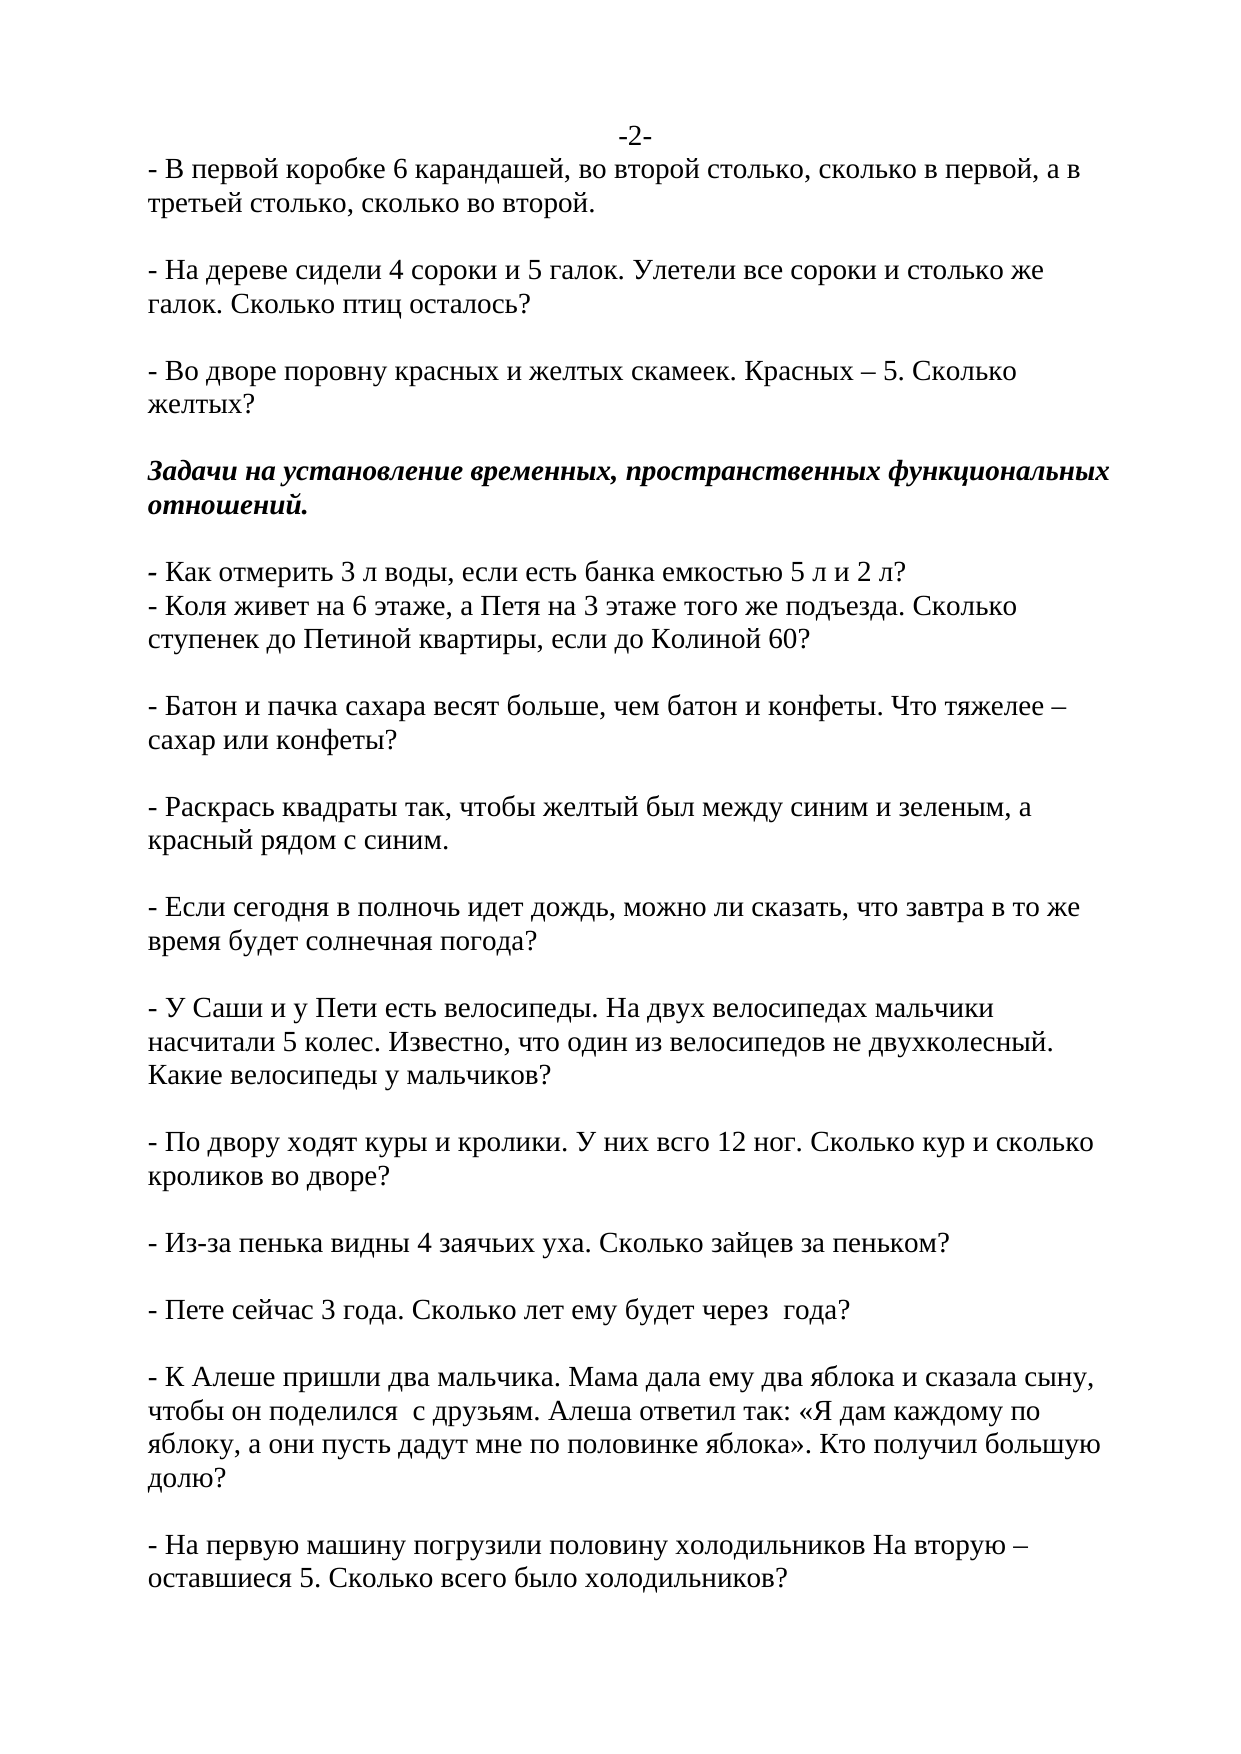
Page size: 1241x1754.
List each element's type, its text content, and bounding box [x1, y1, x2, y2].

text - Раскрась квадраты так, чтобы желтый был между синим и зеленым, а красный рядом с синим. [148, 789, 1122, 856]
text -2- [148, 118, 1122, 152]
text - К Алеше пришли два мальчика. Мама дала ему два яблока и сказала сыну, чтобы он поделился с друзьям. Алеша ответил так: «Я дам каждому по яблоку, а они пусть дадут мне по половинке яблока». Кто получил большую долю? [148, 1359, 1122, 1493]
text - Во дворе поровну красных и желтых скамеек. Красных – 5. Сколько желтых? [148, 353, 1122, 420]
text - Коля живет на 6 этаже, а Петя на 3 этаже того же подъезда. Сколько ступенек до Петиной квартиры, если до Колиной 60? [148, 588, 1122, 655]
text - На дереве сидели 4 сороки и 5 галок. Улетели все сороки и столько же галок. Сколько птиц осталось? [148, 252, 1122, 319]
text - Из-за пенька видны 4 заячьих уха. Сколько зайцев за пеньком? [148, 1225, 1122, 1258]
text - На первую машину погрузили половину холодильников На вторую – оставшиеся 5. Сколько всего было холодильников? [148, 1527, 1122, 1594]
text - У Саши и у Пети есть велосипеды. На двух велосипедах мальчики насчитали 5 колес. Известно, что один из велосипедов не двухколесный. Какие велосипеды у мальчиков? [148, 990, 1122, 1091]
text - По двору ходят куры и кролики. У них всго 12 ног. Сколько кур и сколько кроликов во дворе? [148, 1124, 1122, 1191]
text - Батон и пачка сахара весят больше, чем батон и конфеты. Что тяжелее – сахар или конфеты? [148, 688, 1122, 755]
text Задачи на установление временных, пространственных функциональных отношений. [148, 453, 1122, 521]
text - Как отмерить воды, если есть банка емкостью и ? [148, 554, 1122, 588]
text - Если сегодня в полночь идет дождь, можно ли сказать, что завтра в то же время будет солнечная погода? [148, 889, 1122, 957]
text - В первой коробке 6 карандашей, во второй столько, сколько в первой, а в третьей столько, сколько во второй. [148, 152, 1122, 219]
text - Пете сейчас 3 года. Сколько лет ему будет через года? [148, 1292, 1122, 1326]
